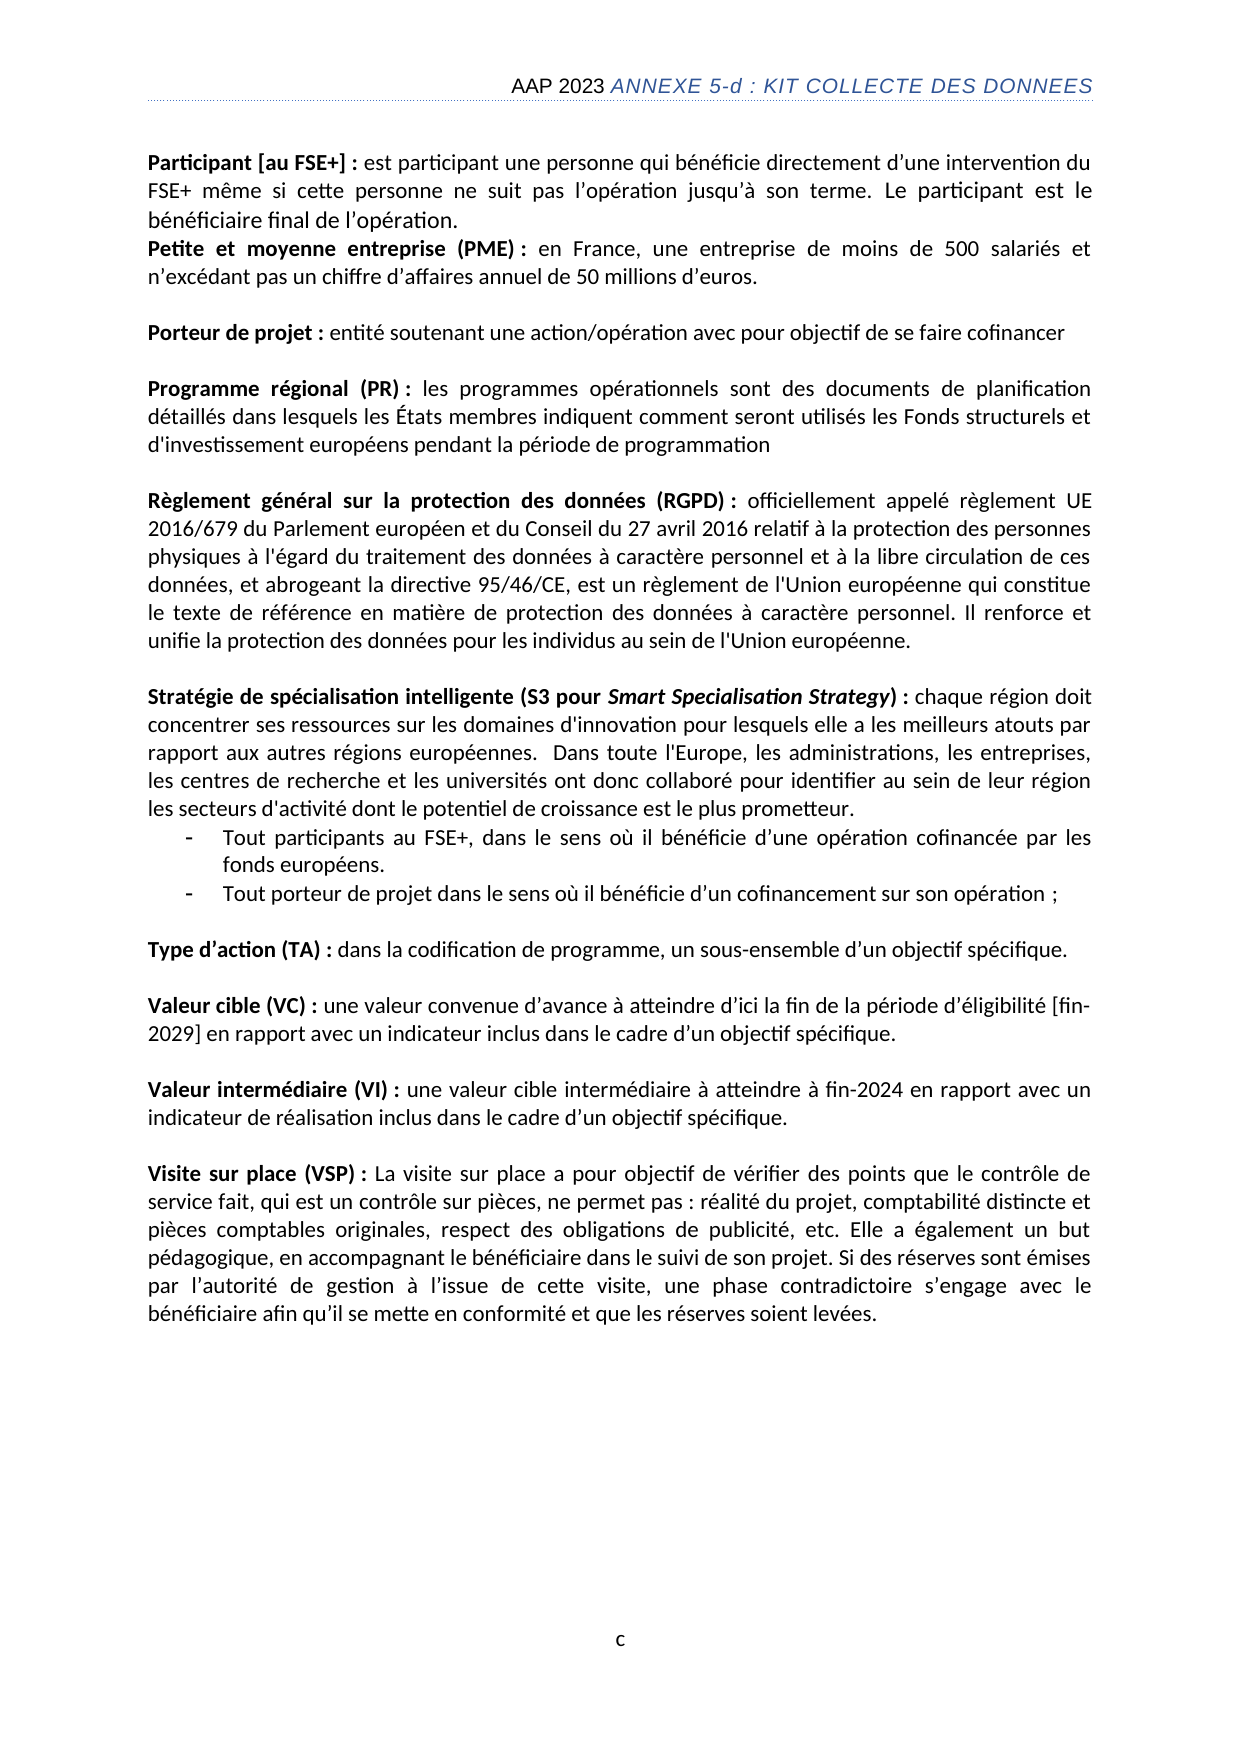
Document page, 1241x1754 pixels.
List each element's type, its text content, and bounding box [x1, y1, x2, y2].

text Programme régional (PR) : les programmes opérationnels sont des documents de planification détaillés dans lesquels les États membres indiquent comment seront utilisés les Fonds structurels et d'investissement européens pendant la période de programmation [148, 374, 1093, 458]
text Participant [au FSE+] : est participant une personne qui bénéficie directement d’une intervention du FSE+ même si cette personne ne suit pas l’opération jusqu’à son terme. Le participant est le bénéficiaire final de l’opération. [148, 148, 1093, 234]
text Règlement général sur la protection des données (RGPD) : officiellement appelé règlement UE 2016/679 du Parlement européen et du Conseil du 27 avril 2016 relatif à la protection des personnes physiques à l'égard du traitement des données à caractère personnel et à la libre circulation de ces données, et abrogeant la directive 95/46/CE, est un règlement de l'Union européenne qui constitue le texte de référence en matière de protection des données à caractère personnel. Il renforce et unifie la protection des données pour les individus au sein de l'Union européenne. [148, 486, 1093, 654]
list Tout participants au FSE+, dans le sens où il bénéficie d’une opération cofinancée par les fonds européens. [185, 823, 1093, 879]
text Visite sur place (VSP) : La visite sur place a pour objectif de vérifier des points que le contrôle de service fait, qui est un contrôle sur pièces, ne permet pas : réalité du projet, comptabilité distincte et pièces comptables originales, respect des obligations de publicité, etc. Elle a également un but pédagogique, en accompagnant le bénéficiaire dans le suivi de son projet. Si des réserves sont émises par l’autorité de gestion à l’issue de cette visite, une phase contradictoire s’engage avec le bénéficiaire afin qu’il se mette en conformité et que les réserves soient levées. [148, 1159, 1093, 1327]
text Type d’action (TA) : dans la codification de programme, un sous-ensemble d’un objectif spécifique. [148, 935, 1093, 963]
text Valeur intermédiaire (VI) : une valeur cible intermédiaire à atteindre à fin-2024 en rapport avec un indicateur de réalisation inclus dans le cadre d’un objectif spécifique. [148, 1075, 1093, 1131]
text Valeur cible (VC) : une valeur convenue d’avance à atteindre d’ici la fin de la période d’éligibilité [fin-2029] en rapport avec un indicateur inclus dans le cadre d’un objectif spécifique. [148, 991, 1093, 1047]
text Petite et moyenne entreprise (PME) : en France, une entreprise de moins de 500 salariés et n’excédant pas un chiffre d’affaires annuel de 50 millions d’euros. [148, 234, 1093, 290]
text Porteur de projet : entité soutenant une action/opération avec pour objectif de se faire cofinancer [148, 318, 1093, 346]
text Stratégie de spécialisation intelligente (S3 pour Smart Specialisation Strategy) : chaque région doit concentrer ses ressources sur les domaines d'innovation pour lesquels elle a les meilleurs atouts par rapport aux autres régions européennes. Dans toute l'Europe, les administrations, les entreprises, les centres de recherche et les universités ont donc collaboré pour identifier au sein de leur région les secteurs d'activité dont le potentiel de croissance est le plus prometteur. [148, 682, 1093, 823]
list Tout porteur de projet dans le sens où il bénéficie d’un cofinancement sur son opération ; [185, 879, 1093, 907]
